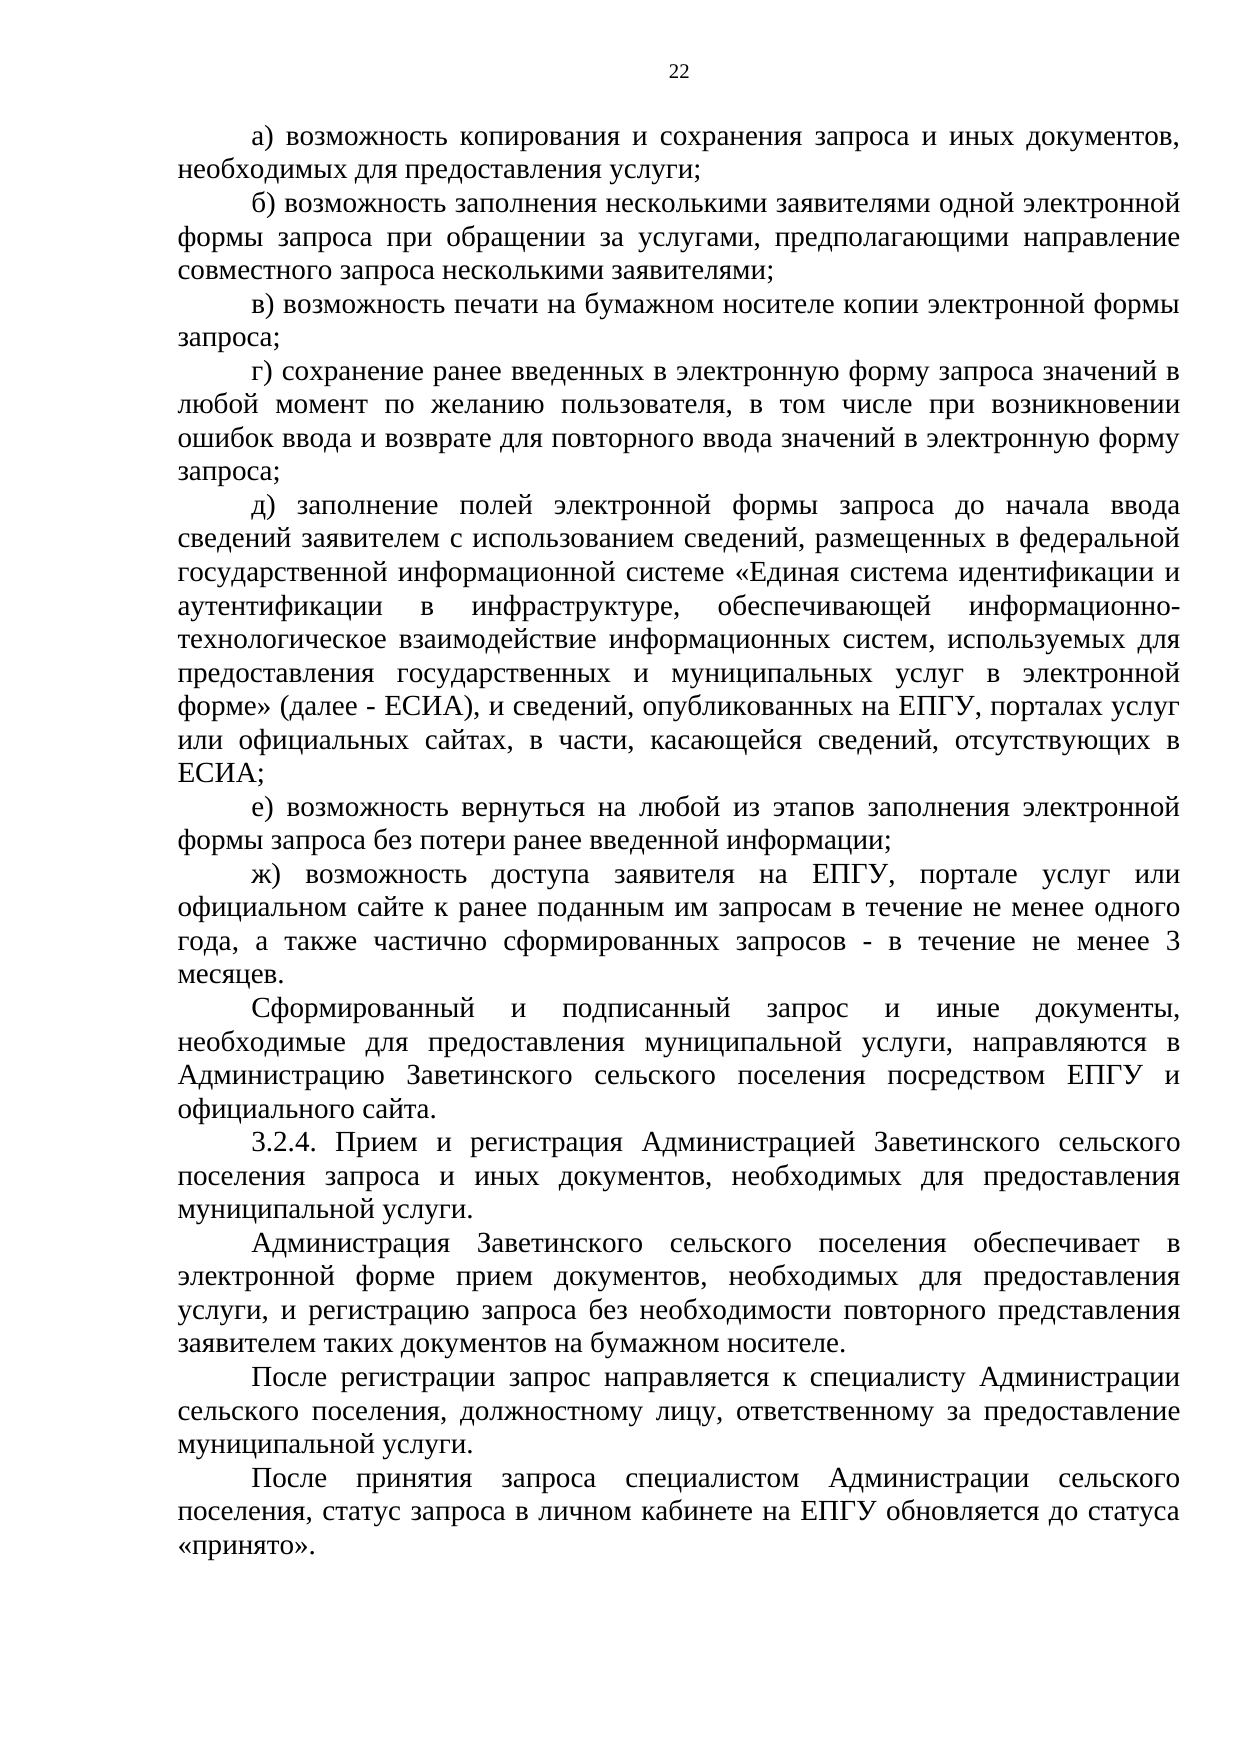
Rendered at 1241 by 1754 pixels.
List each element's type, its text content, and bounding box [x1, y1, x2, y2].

text б) возможность заполнения несколькими заявителями одной электронной формы запроса при обращении за услугами, предполагающими направление совместного запроса несколькими заявителями; [177, 185, 1181, 286]
text Администрация Заветинского сельского поселения обеспечивает в электронной форме прием документов, необходимых для предоставления услуги, и регистрацию запроса без необходимости повторного представления заявителем таких документов на бумажном носителе. [177, 1225, 1181, 1359]
text После регистрации запрос направляется к специалисту Администрации сельского поселения, должностному лицу, ответственному за предоставление муниципальной услуги. [177, 1359, 1181, 1460]
text Сформированный и подписанный запрос и иные документы, необходимые для предоставления муниципальной услуги, направляются в Администрацию Заветинского сельского поселения посредством ЕПГУ и официального сайта. [177, 990, 1181, 1124]
text После принятия запроса специалистом Администрации сельского поселения, статус запроса в личном кабинете на ЕПГУ обновляется до статуса «принято». [177, 1460, 1181, 1560]
text д) заполнение полей электронной формы запроса до начала ввода сведений заявителем с использованием сведений, размещенных в федеральной государственной информационной системе «Единая система идентификации и аутентификации в инфраструктуре, обеспечивающей информационно-технологическое взаимодействие информационных систем, используемых для предоставления государственных и муниципальных услуг в электронной форме» (далее - ЕСИА), и сведений, опубликованных на ЕПГУ, порталах услуг или официальных сайтах, в части, касающейся сведений, отсутствующих в ЕСИА; [177, 487, 1181, 789]
text в) возможность печати на бумажном носителе копии электронной формы запроса; [177, 286, 1181, 353]
text ж) возможность доступа заявителя на ЕПГУ, портале услуг или официальном сайте к ранее поданным им запросам в течение не менее одного года, а также частично сформированных запросов - в течение не менее 3 месяцев. [177, 856, 1181, 990]
text г) сохранение ранее введенных в электронную форму запроса значений в любой момент по желанию пользователя, в том числе при возникновении ошибок ввода и возврате для повторного ввода значений в электронную форму запроса; [177, 353, 1181, 487]
text 3.2.4. Прием и регистрация Администрацией Заветинского сельского поселения запроса и иных документов, необходимых для предоставления муниципальной услуги. [177, 1124, 1181, 1225]
text е) возможность вернуться на любой из этапов заполнения электронной формы запроса без потери ранее введенной информации; [177, 789, 1181, 856]
text а) возможность копирования и сохранения запроса и иных документов, необходимых для предоставления услуги; [177, 118, 1181, 185]
